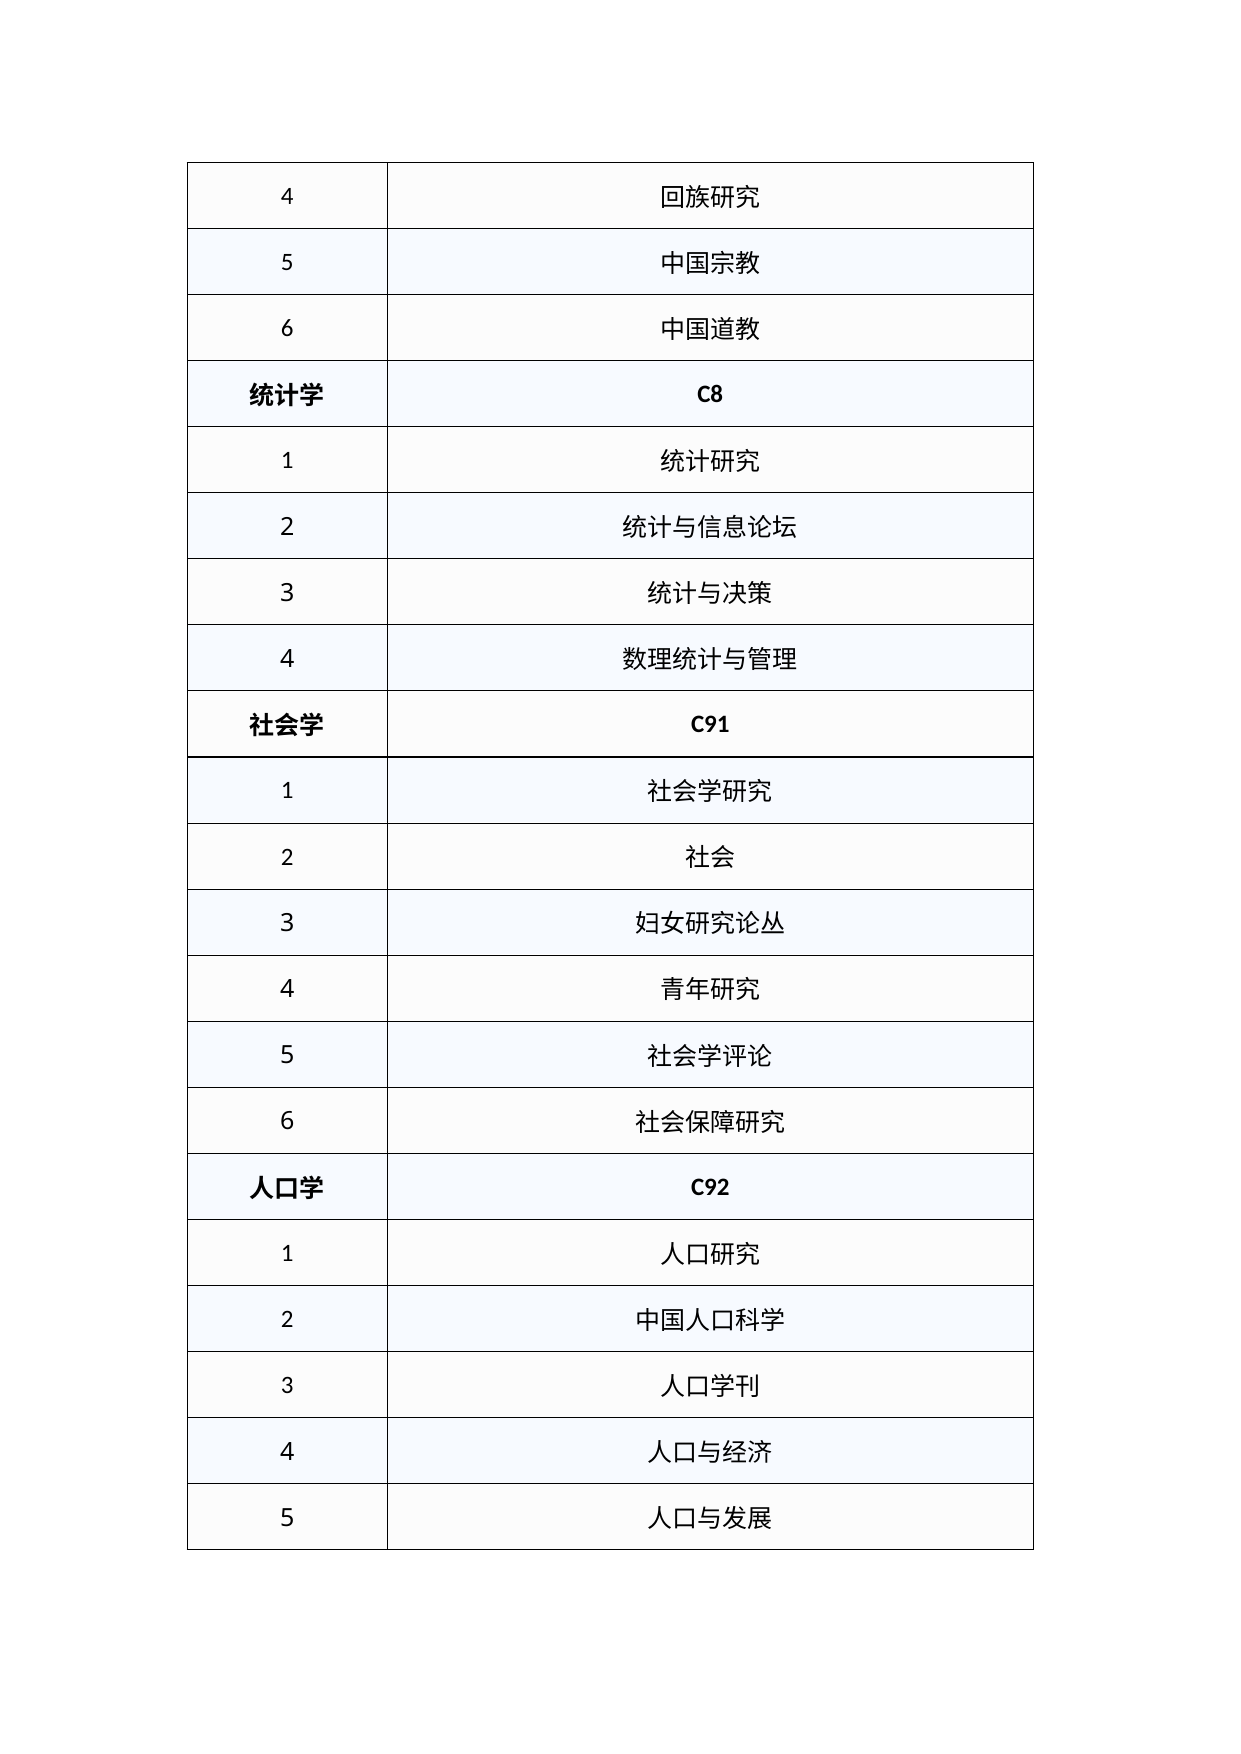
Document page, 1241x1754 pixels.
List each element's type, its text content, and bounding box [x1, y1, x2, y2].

table_cell 6 [188, 1088, 387, 1153]
table_cell 6 [188, 295, 387, 360]
table_cell 人口学 [188, 1154, 387, 1219]
table_cell 2 [188, 493, 387, 558]
table_cell 1 [188, 427, 387, 492]
table_cell 人口与发展 [388, 1484, 1033, 1549]
table_cell 青年研究 [388, 956, 1033, 1021]
table_cell 4 [188, 1418, 387, 1483]
table_cell 4 [188, 625, 387, 690]
table_cell 社会保障研究 [388, 1088, 1033, 1153]
table_cell C92 [388, 1154, 1033, 1219]
table_cell 4 [188, 163, 387, 228]
table_cell 中国道教 [388, 295, 1033, 360]
table_cell C91 [388, 691, 1033, 756]
table_cell 4 [188, 956, 387, 1021]
table_cell 5 [188, 1484, 387, 1549]
table_cell C8 [388, 361, 1033, 426]
table_cell 社会学评论 [388, 1022, 1033, 1087]
table_cell 3 [188, 559, 387, 624]
table_cell 5 [188, 229, 387, 294]
table_cell 3 [188, 1352, 387, 1417]
table_cell 人口研究 [388, 1220, 1033, 1285]
table_cell 统计研究 [388, 427, 1033, 492]
table_cell 1 [188, 758, 387, 822]
table_cell 社会学 [188, 691, 387, 756]
table_cell 1 [188, 1220, 387, 1285]
table_cell 人口学刊 [388, 1352, 1033, 1417]
table_cell 统计学 [188, 361, 387, 426]
table_cell 统计与信息论坛 [388, 493, 1033, 558]
table_cell 3 [188, 890, 387, 954]
table_cell 数理统计与管理 [388, 625, 1033, 690]
table_cell 5 [188, 1022, 387, 1087]
table_cell 中国宗教 [388, 229, 1033, 294]
table_cell 回族研究 [388, 163, 1033, 228]
table_cell 中国人口科学 [388, 1286, 1033, 1351]
table_cell 社会学研究 [388, 758, 1033, 822]
table_cell 2 [188, 824, 387, 888]
table_cell 2 [188, 1286, 387, 1351]
table_cell 妇女研究论丛 [388, 890, 1033, 954]
table_cell 社会 [388, 824, 1033, 888]
table_cell 人口与经济 [388, 1418, 1033, 1483]
table_cell 统计与决策 [388, 559, 1033, 624]
